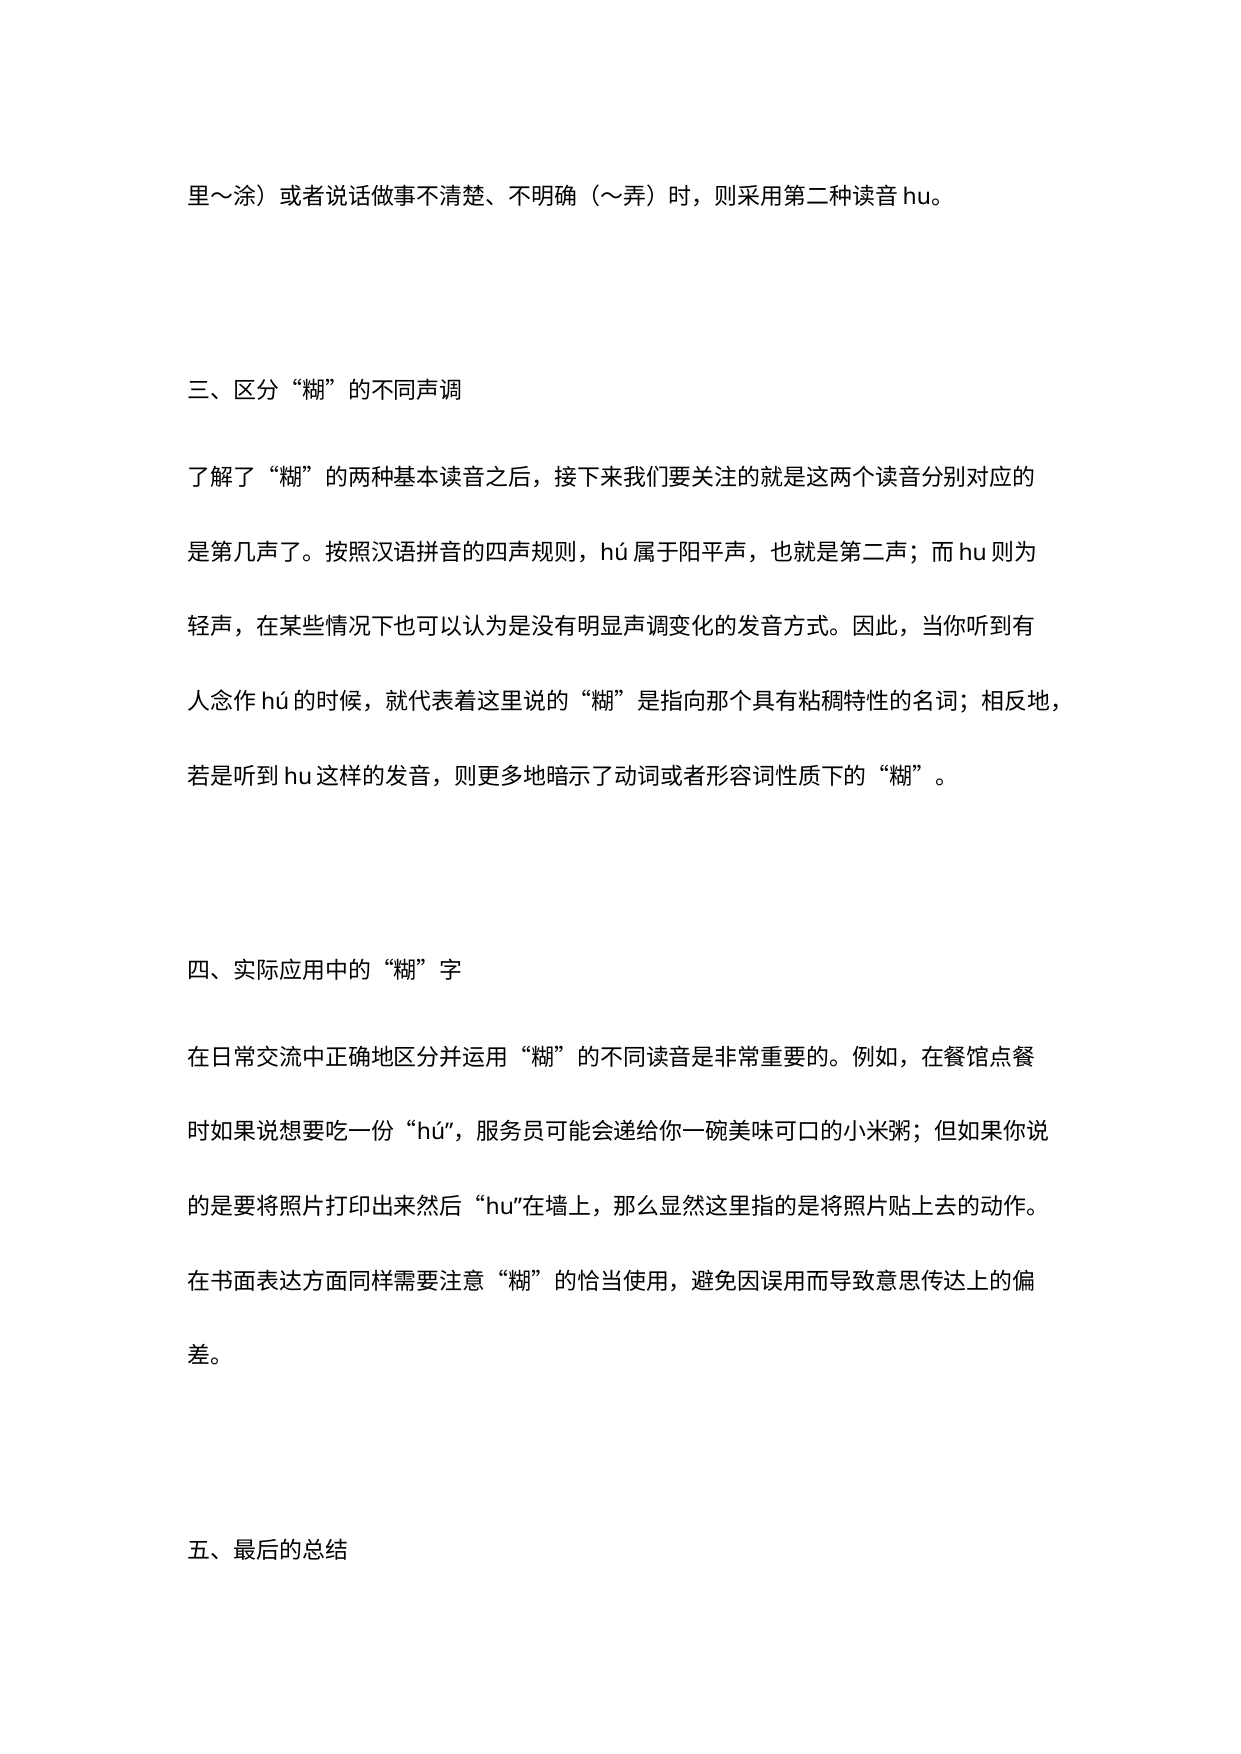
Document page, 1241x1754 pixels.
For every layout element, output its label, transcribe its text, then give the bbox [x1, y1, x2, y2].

text 四、实际应用中的“糊”字 [187, 936, 1053, 1001]
text 了解了“糊”的两种基本读音之后，接下来我们要关注的就是这两个读音分别对应的是第几声了。按照汉语拼音的四声规则，hú属于阳平声，也就是第二声；而hu则为轻声，在某些情况下也可以认为是没有明显声调变化的发音方式。因此，当你听到有人念作hú的时候，就代表着这里说的“糊”是指向那个具有粘稠特性的名词；相反地，若是听到hu这样的发音，则更多地暗示了动词或者形容词性质下的“糊”。 [187, 443, 1053, 807]
text 五、最后的总结 [187, 1516, 1053, 1581]
text 在日常交流中正确地区分并运用“糊”的不同读音是非常重要的。例如，在餐馆点餐时如果说想要吃一份“hú”，服务员可能会递给你一碗美味可口的小米粥；但如果你说的是要将照片打印出来然后“hu”在墙上，那么显然这里指的是将照片贴上去的动作。在书面表达方面同样需要注意“糊”的恰当使用，避免因误用而导致意思传达上的偏差。 [187, 1023, 1053, 1386]
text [187, 162, 1053, 227]
text 三、区分“糊”的不同声调 [187, 356, 1053, 421]
